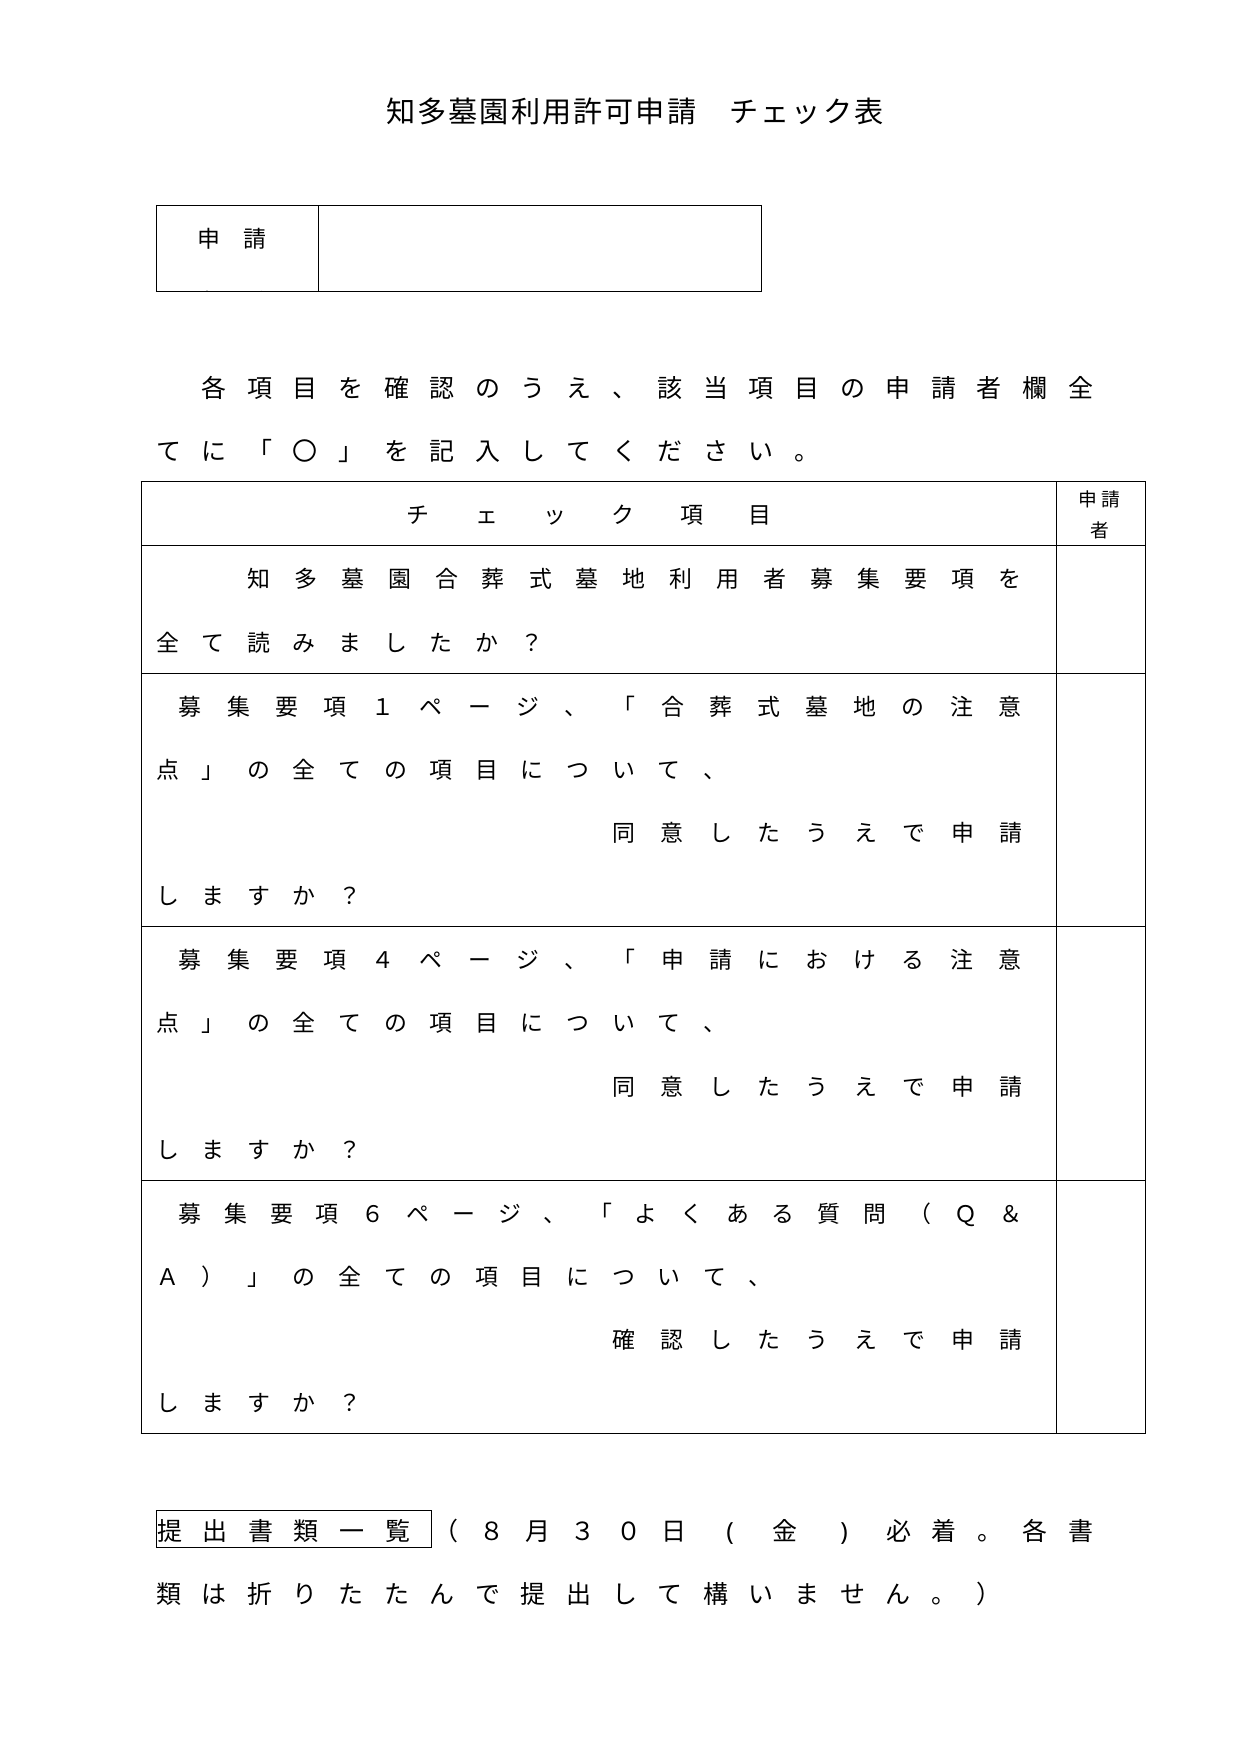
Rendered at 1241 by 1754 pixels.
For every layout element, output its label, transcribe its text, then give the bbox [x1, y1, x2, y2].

table_cell 募集要項４ページ、「申請における注意点」の全ての項目について、 同意したうえで申請しますか？ [142, 927, 1056, 1180]
table_cell 募集要項６ページ、「よくある質問（Ｑ＆Ａ）」の全ての項目について、 確認したうえで申請しますか？ [142, 1181, 1056, 1433]
table_header 申請者 [1057, 482, 1145, 545]
table_cell [1057, 674, 1145, 926]
table_cell 募集要項１ページ、「合葬式墓地の注意点」の全ての項目について、 同意したうえで申請しますか？ [142, 674, 1056, 926]
table_cell 知多墓園合葬式墓地利用者募集要項を全て読みましたか？ [142, 546, 1056, 673]
table_cell [1057, 927, 1145, 1180]
table_header [319, 206, 761, 291]
table_cell [1057, 546, 1145, 673]
text 提出書類一覧（８月３０日(金)必着。各書類は折りたたんで提出して構いません。） [156, 1497, 1114, 1624]
table_cell [1057, 1181, 1145, 1433]
text 各項目を確認のうえ、該当項目の申請者欄全てに「〇」を記入してください。 [156, 355, 1114, 481]
table_header 申請者氏名 [157, 206, 318, 291]
table_header チ ェ ッ ク 項 目 [142, 482, 1056, 545]
